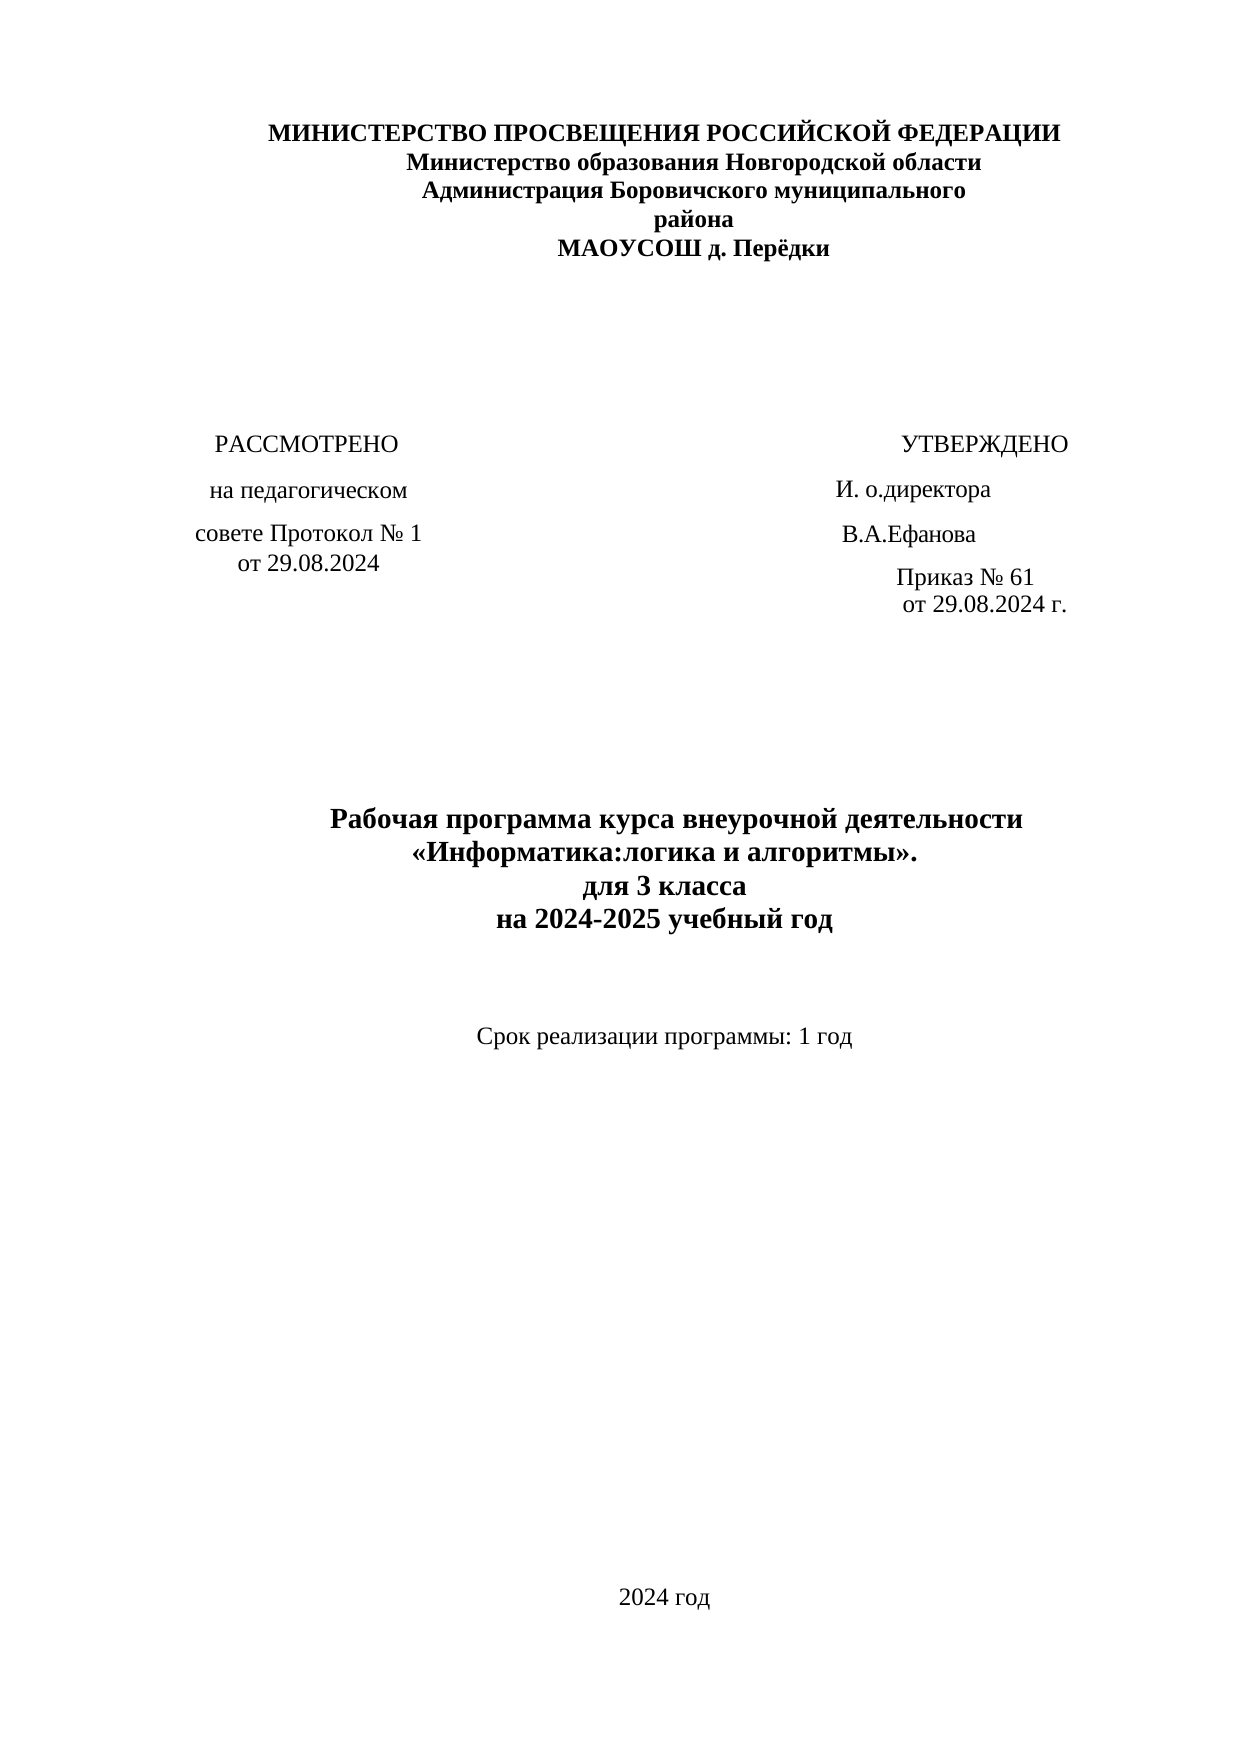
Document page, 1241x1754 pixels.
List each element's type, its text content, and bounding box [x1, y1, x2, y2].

text МИНИСТЕРСТВО ПРОСВЕЩЕНИЯ РОССИЙСКОЙ ФЕДЕРАЦИИ [177, 118, 1152, 147]
subtitle Рабочая программа курса внеурочной деятельности [186, 801, 1152, 834]
text 2024 год [177, 1582, 1152, 1611]
table_header УТВЕРЖДЕНО И. о.директора В.А.Ефанова Приказ № 61 от 29.08.2024 г. [642, 430, 1076, 621]
text на 2024-2025 учебный год [177, 901, 1152, 935]
text Администрация Боровичского муниципального района МАОУСОШ д. Перёдки [386, 176, 1001, 262]
text для 3 класса [177, 868, 1152, 901]
table_header РАССМОТРЕНО на педагогическом совете Протокол № 1 от 29.08.2024 [190, 430, 642, 621]
text «Информатика:логика и алгоритмы». [177, 834, 1152, 868]
text Министерство образования Новгородской области [386, 147, 1001, 176]
text Срок реализации программы: 1 год [177, 1021, 1152, 1050]
